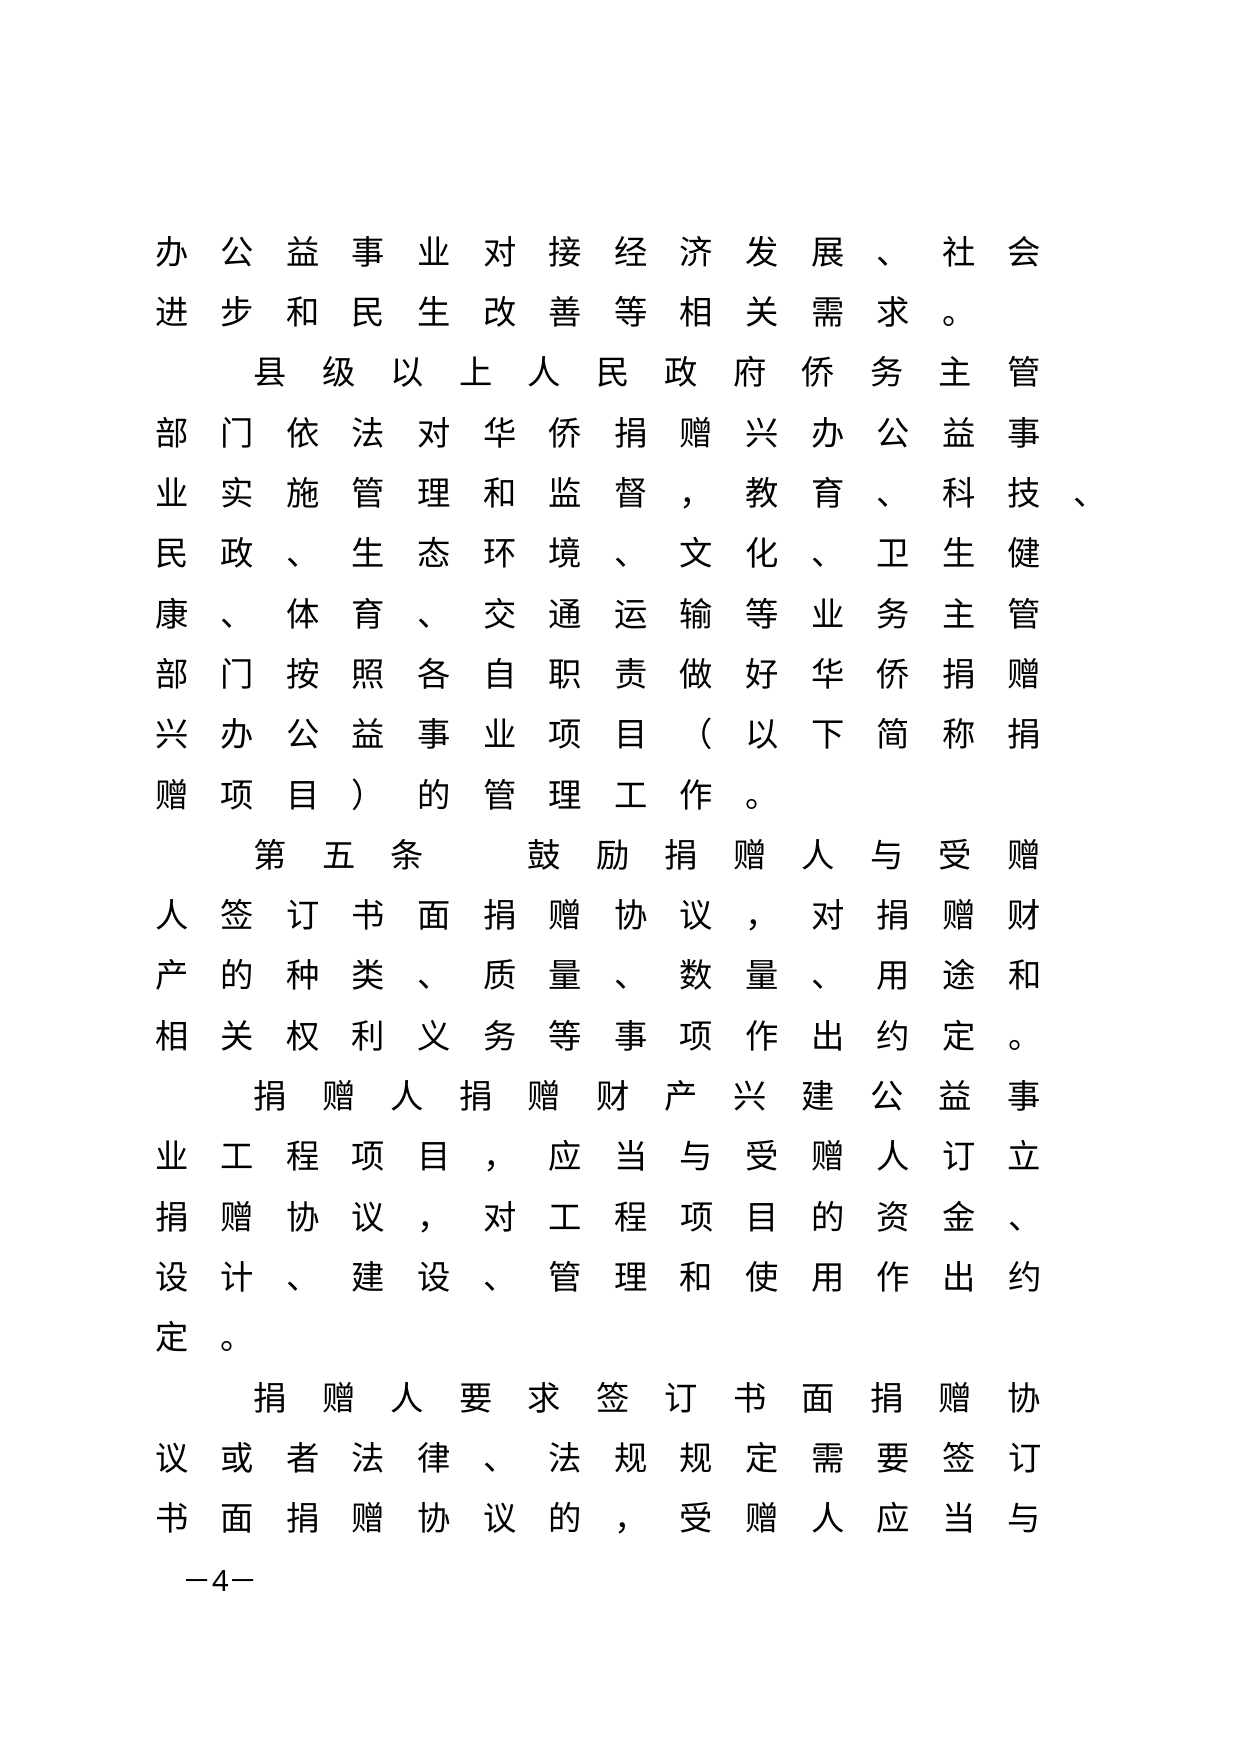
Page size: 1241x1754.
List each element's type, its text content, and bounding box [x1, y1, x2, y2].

text 捐赠人捐赠财产兴建公益事业工程项目，应当与受赠人订立捐赠协议，对工程项目的资金、设计、建设、管理和使用作出约定。 [155, 1064, 1073, 1365]
text 第四条 各级人民政府应当支持、鼓励和保护华侨捐赠兴办公益事业活动，引导华侨捐赠兴办公益事业对接经济发展、社会进步和民生改善等相关需求。 [155, 219, 1073, 340]
text 县级以上人民政府侨务主管部门依法对华侨捐赠兴办公益事业实施管理和监督，教育、科技、民政、生态环境、文化、卫生健康、体育、交通运输等业务主管部门按照各自职责做好华侨捐赠兴办公益事业项目（以下简称捐赠项目）的管理工作。 [155, 340, 1073, 823]
text 捐赠人要求签订书面捐赠协议或者法律、法规规定需要签订书面捐赠协议的，受赠人应当与捐赠人签订书面捐赠协议。 [155, 1365, 1073, 1546]
text 第五条 鼓励捐赠人与受赠人签订书面捐赠协议，对捐赠财产的种类、质量、数量、用途和相关权利义务等事项作出约定。 [155, 823, 1073, 1064]
